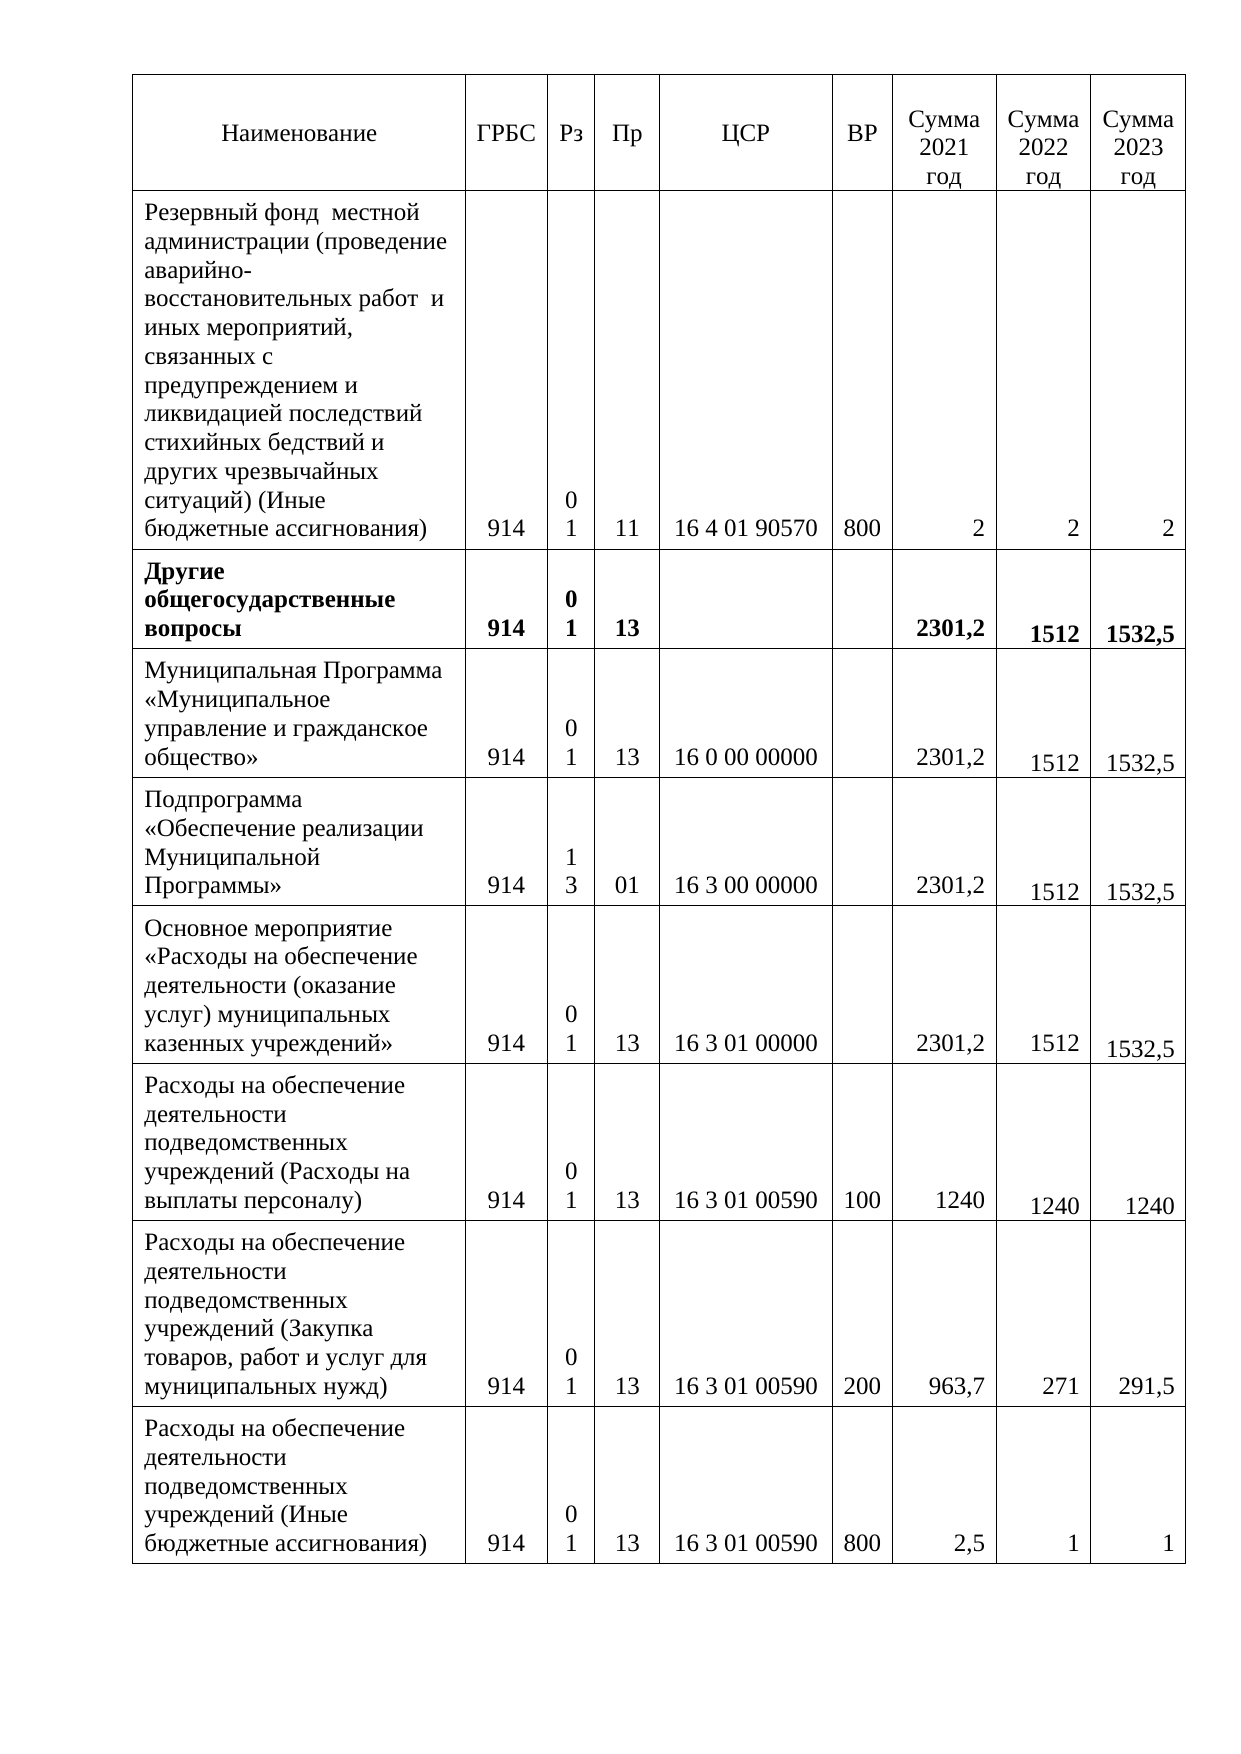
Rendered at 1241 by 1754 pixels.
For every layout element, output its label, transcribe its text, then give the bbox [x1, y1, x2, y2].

table_cell 1 [997, 1407, 1090, 1563]
table_cell 914 [466, 906, 547, 1063]
table_header Рз [548, 75, 594, 190]
table_cell 01 [595, 778, 659, 905]
table_cell 914 [466, 1407, 547, 1563]
table_cell [833, 649, 892, 777]
table_cell 2301,2 [893, 649, 996, 777]
table_header ВР [833, 75, 892, 190]
table_header ЦСР [660, 75, 832, 190]
table_cell 16 3 01 00590 [660, 1407, 832, 1563]
table_cell 01 [548, 649, 594, 777]
table_cell 271 [997, 1221, 1090, 1406]
table_cell 2 [997, 191, 1090, 548]
table_cell 1512 [997, 550, 1090, 648]
table_cell 1512 [997, 778, 1090, 905]
table_cell 01 [548, 191, 594, 548]
table_cell Основное мероприятие «Расходы на обеспечение деятельности (оказание услуг) муниципальных казенных учреждений» [133, 906, 465, 1063]
table_cell [833, 550, 892, 648]
table_cell 01 [548, 906, 594, 1063]
table_cell 16 4 01 90570 [660, 191, 832, 548]
table_cell [660, 550, 832, 648]
table_cell 1532,5 [1091, 649, 1185, 777]
table_cell Расходы на обеспечение деятельности подведомственных учреждений (Закупка товаров, работ и услуг для муниципальных нужд) [133, 1221, 465, 1406]
table_cell 291,5 [1091, 1221, 1185, 1406]
table_cell Подпрограмма «Обеспечение реализации Муниципальной Программы» [133, 778, 465, 905]
table_cell 11 [595, 191, 659, 548]
table_cell 2 [893, 191, 996, 548]
table_cell 200 [833, 1221, 892, 1406]
table_cell [833, 778, 892, 905]
table_cell 914 [466, 1064, 547, 1220]
table_cell 13 [595, 1221, 659, 1406]
table_cell 1532,5 [1091, 550, 1185, 648]
table_cell 1240 [1091, 1064, 1185, 1220]
table_cell 13 [595, 649, 659, 777]
table_cell Расходы на обеспечение деятельности подведомственных учреждений (Расходы на выплаты персоналу) [133, 1064, 465, 1220]
table_cell 2 [1091, 191, 1185, 548]
table_cell 1512 [997, 906, 1090, 1063]
table_cell Резервный фонд местной администрации (проведение аварийно-восстановительных работ и иных мероприятий, связанных с предупреждением и ликвидацией последствий стихийных бедствий и других чрезвычайных ситуаций) (Иные бюджетные ассигнования) [133, 191, 465, 548]
table_cell 1532,5 [1091, 778, 1185, 905]
table_header Пр [595, 75, 659, 190]
table_cell Муниципальная Программа «Муниципальное управление и гражданское общество» [133, 649, 465, 777]
table_cell 16 0 00 00000 [660, 649, 832, 777]
table_cell [833, 906, 892, 1063]
table_cell 2301,2 [893, 778, 996, 905]
table_cell 1240 [893, 1064, 996, 1220]
table_cell Другие общегосударственные вопросы [133, 550, 465, 648]
table_header ГРБС [466, 75, 547, 190]
table_cell 2301,2 [893, 906, 996, 1063]
table_cell 16 3 01 00590 [660, 1064, 832, 1220]
table_cell Расходы на обеспечение деятельности подведомственных учреждений (Иные бюджетные ассигнования) [133, 1407, 465, 1563]
table_cell 2301,2 [893, 550, 996, 648]
table_cell 13 [595, 1407, 659, 1563]
table_cell 16 3 01 00590 [660, 1221, 832, 1406]
table_cell 01 [548, 1064, 594, 1220]
table_cell 2,5 [893, 1407, 996, 1563]
table_cell 1240 [997, 1064, 1090, 1220]
table_cell 13 [595, 906, 659, 1063]
table_cell 914 [466, 191, 547, 548]
table_header Сумма 2022 год [997, 75, 1090, 190]
table_cell 13 [595, 550, 659, 648]
table_cell 16 3 01 00000 [660, 906, 832, 1063]
table_cell 01 [548, 550, 594, 648]
table_cell 914 [466, 1221, 547, 1406]
table_header Наименование [133, 75, 465, 190]
table_header Сумма 2021 год [893, 75, 996, 190]
table_cell 1 [1091, 1407, 1185, 1563]
table_cell 01 [548, 1221, 594, 1406]
table_cell 914 [466, 550, 547, 648]
table_cell 914 [466, 649, 547, 777]
table_cell 100 [833, 1064, 892, 1220]
table_cell 800 [833, 191, 892, 548]
table_cell 16 3 00 00000 [660, 778, 832, 905]
table_cell 1512 [997, 649, 1090, 777]
table_header Сумма 2023 год [1091, 75, 1185, 190]
table_cell 963,7 [893, 1221, 996, 1406]
table_cell 800 [833, 1407, 892, 1563]
table_cell 914 [466, 778, 547, 905]
table_cell 13 [595, 1064, 659, 1220]
table_cell 1532,5 [1091, 906, 1185, 1063]
table_cell 13 [548, 778, 594, 905]
table_cell 01 [548, 1407, 594, 1563]
